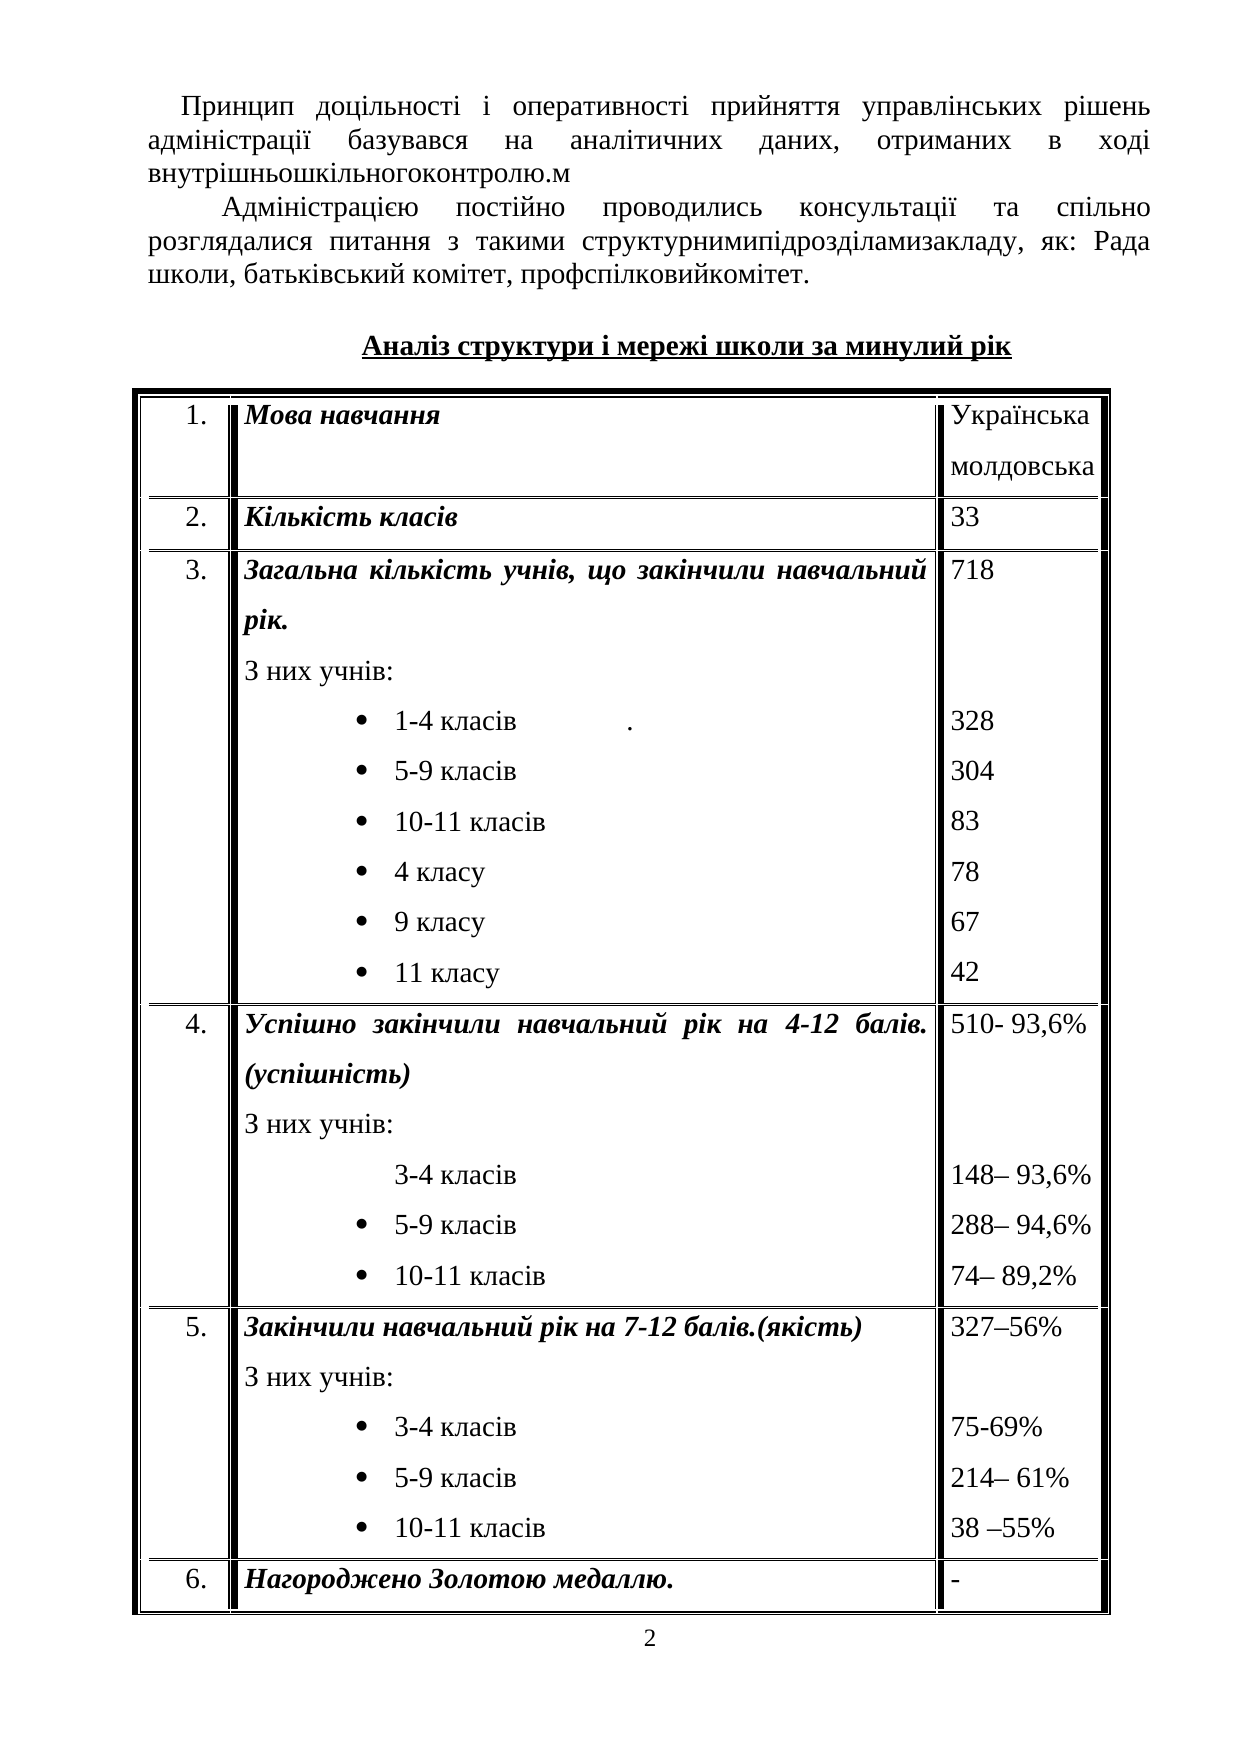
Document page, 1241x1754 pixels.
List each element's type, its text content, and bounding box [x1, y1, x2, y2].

table_header Українська молдовська [939, 398, 1101, 496]
table_cell 510- 93,6% 148– 93,6% 288– 94,6% 74– 89,2% [939, 1003, 1106, 1306]
text Адміністрацією постійно проводились консультації та спільно розглядалися питання з такими структурнимипідрозділамизакладу, як: Рада школи, батьківський комітет, профспілковийкомітет. [148, 189, 1152, 290]
table_cell [138, 1003, 233, 1306]
table_cell 33 [944, 496, 1106, 549]
table_cell [138, 549, 233, 1003]
table_cell Загальна кількість учнів, що закінчили навчальний рік. З них учнів: 1-4 класів . 5-9 класів 10-11 класів 4 класу 9 класу 11 класу [238, 552, 935, 1003]
table_cell [141, 496, 229, 549]
table_cell [141, 1306, 229, 1558]
table_header [138, 394, 233, 496]
table_cell Успішно закінчили навчальний рік на 4-12 балів.(успішність) З них учнів: 3-4 класів 5-9 класів 10-11 класів [238, 1006, 935, 1306]
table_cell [233, 1558, 939, 1611]
table_cell Кількість класів [238, 499, 935, 549]
table_cell 327–56% 75-69% 214– 61% 38 –55% [944, 1306, 1106, 1558]
table_cell - - - [939, 1558, 1106, 1611]
text Аналіз структури і мережі школи за минулий рік [148, 328, 1152, 362]
table_cell [138, 1558, 233, 1611]
text Принцип доцільності і оперативності прийняття управлінських рішень адміністрації базувався на аналітичних даних, отриманих в ході внутрішньошкільногоконтролю.м [148, 88, 1152, 189]
table_cell Закінчили навчальний рік на 7-12 балів.(якість) З них учнів: 3-4 класів 5-9 класів 10-11 класів [238, 1309, 935, 1558]
table_header Мова навчання [233, 394, 939, 496]
table_cell 718 328 304 83 78 67 42 [939, 549, 1106, 1003]
